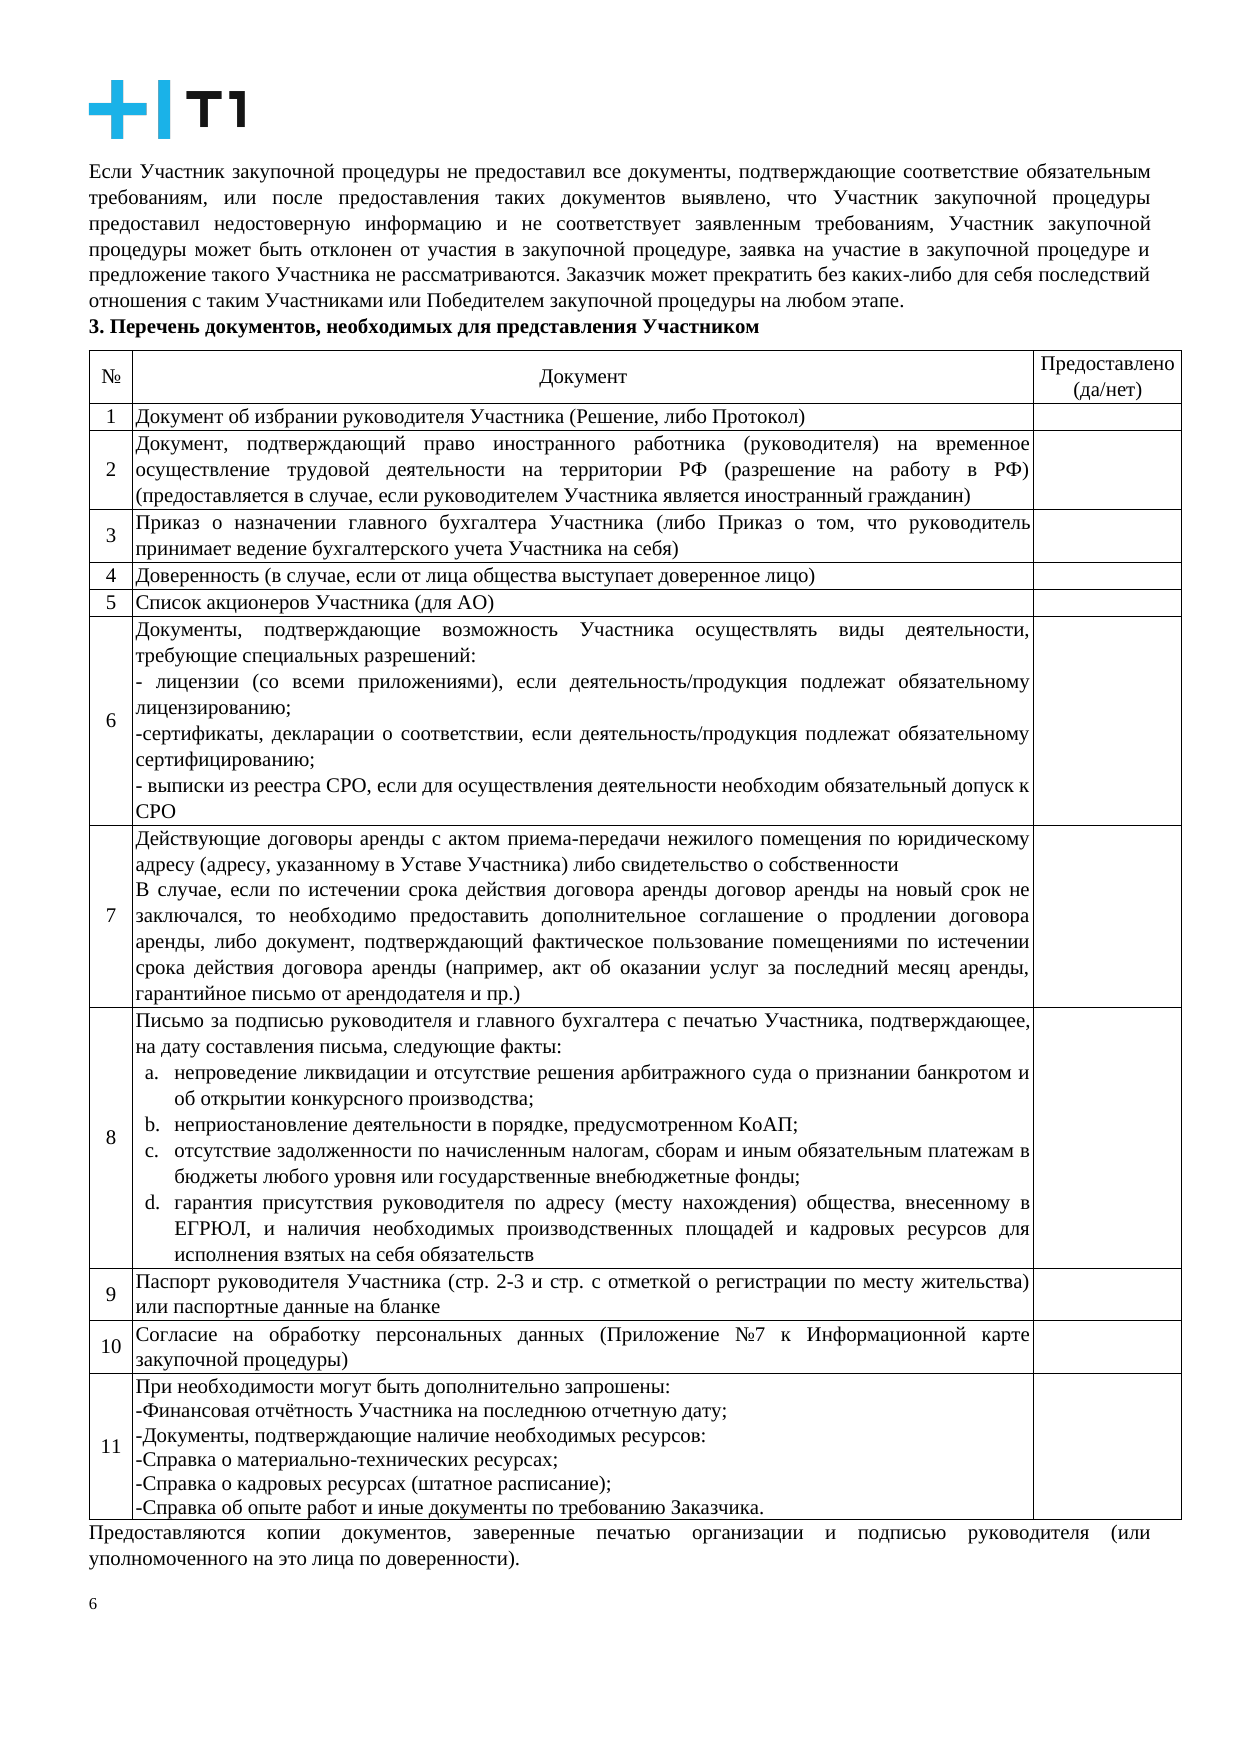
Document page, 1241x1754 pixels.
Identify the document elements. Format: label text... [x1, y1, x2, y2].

text Предоставляются копии документов, заверенные печатью организации и подписью руководителя (или уполномоченного на это лица по доверенности). [89, 1520, 1152, 1570]
table_cell [1034, 1374, 1181, 1519]
table_header № [90, 351, 132, 403]
table_cell [1034, 1269, 1181, 1320]
table_cell [1034, 431, 1181, 509]
table_cell [1034, 563, 1181, 589]
table_cell 5 [90, 590, 132, 616]
table_cell [1034, 826, 1181, 1007]
picture [88, 80, 245, 139]
table_cell 11 [90, 1374, 132, 1519]
table_cell Письмо за подписью руководителя и главного бухгалтера с печатью Участника, подтверждающее, на дату составления письма, следующие факты: непроведение ликвидации и отсутствие решения арбитражного суда о признании банкротом и об открытии конкурсного производства; неприостановление деятельности в порядке, предусмотренном КоАП; отсутствие задолженности по начисленным налогам, сборам и иным обязательным платежам в бюджеты любого уровня или государственные внебюджетные фонды; гарантия присутствия руководителя по адресу (месту нахождения) общества, внесенному в ЕГРЮЛ, и наличия необходимых производственных площадей и кадровых ресурсов для исполнения взятых на себя обязательств [133, 1008, 1033, 1267]
table_cell Приказ о назначении главного бухгалтера Участника (либо Приказ о том, что руководитель принимает ведение бухгалтерского учета Участника на себя) [133, 510, 1033, 562]
table_cell Документы, подтверждающие возможность Участника осуществлять виды деятельности, требующие специальных разрешений: - лицензии (со всеми приложениями), если деятельность/продукция подлежат обязательному лицензированию; -сертификаты, декларации о соответствии, если деятельность/продукция подлежат обязательному сертифицированию; - выписки из реестра СРО, если для осуществления деятельности необходим обязательный допуск к СРО [133, 617, 1033, 824]
table_cell 8 [90, 1008, 132, 1267]
table_cell Доверенность (в случае, если от лица общества выступает доверенное лицо) [133, 563, 1033, 589]
table_cell Паспорт руководителя Участника (стр. 2-3 и стр. с отметкой о регистрации по месту жительства) или паспортные данные на бланке [133, 1269, 1033, 1320]
table_cell [1034, 404, 1181, 430]
table_cell Действующие договоры аренды с актом приема-передачи нежилого помещения по юридическому адресу (адресу, указанному в Уставе Участника) либо свидетельство о собственности В случае, если по истечении срока действия договора аренды договор аренды на новый срок не заключался, то необходимо предоставить дополнительное соглашение о продлении договора аренды, либо документ, подтверждающий фактическое пользование помещениями по истечении срока действия договора аренды (например, акт об оказании услуг за последний месяц аренды, гарантийное письмо от арендодателя и пр.) [133, 826, 1033, 1007]
table_cell [1034, 510, 1181, 562]
text Если Участник закупочной процедуры не предоставил все документы, подтверждающие соответствие обязательным требованиям, или после предоставления таких документов выявлено, что Участник закупочной процедуры предоставил недостоверную информацию и не соответствует заявленным требованиям, Участник закупочной процедуры может быть отклонен от участия в закупочной процедуре, заявка на участие в закупочной процедуре и предложение такого Участника не рассматриваются. Заказчик может прекратить без каких-либо для себя последствий отношения с таким Участниками или Победителем закупочной процедуры на любом этапе. [89, 159, 1152, 312]
table_cell [1034, 617, 1181, 824]
table_cell [1034, 590, 1181, 616]
table_cell 6 [90, 617, 132, 824]
table_cell Документ, подтверждающий право иностранного работника (руководителя) на временное осуществление трудовой деятельности на территории РФ (разрешение на работу в РФ) (предоставляется в случае, если руководителем Участника является иностранный гражданин) [133, 431, 1033, 509]
table_cell 10 [90, 1321, 132, 1373]
table_cell [1034, 1321, 1181, 1373]
table_cell 2 [90, 431, 132, 509]
table_cell 3 [90, 510, 132, 562]
table_header Предоставлено (да/нет) [1034, 351, 1181, 403]
table_cell Список акционеров Участника (для АО) [133, 590, 1033, 616]
table_cell 4 [90, 563, 132, 589]
table_cell 7 [90, 826, 132, 1007]
table_cell [1034, 1008, 1181, 1267]
list Перечень документов, необходимых для представления Участником [89, 314, 1152, 338]
table_cell 9 [90, 1269, 132, 1320]
table_cell Документ об избрании руководителя Участника (Решение, либо Протокол) [133, 404, 1033, 430]
table_cell При необходимости могут быть дополнительно запрошены: -Финансовая отчётность Участника на последнюю отчетную дату; -Документы, подтверждающие наличие необходимых ресурсов: -Справка о материально-технических ресурсах; -Справка о кадровых ресурсах (штатное расписание); -Справка об опыте работ и иные документы по требованию Заказчика. [133, 1374, 1033, 1519]
table_cell 1 [90, 404, 132, 430]
table_header Документ [133, 351, 1033, 403]
table_cell Согласие на обработку персональных данных (Приложение №7 к Информационной карте закупочной процедуры) [133, 1321, 1033, 1373]
